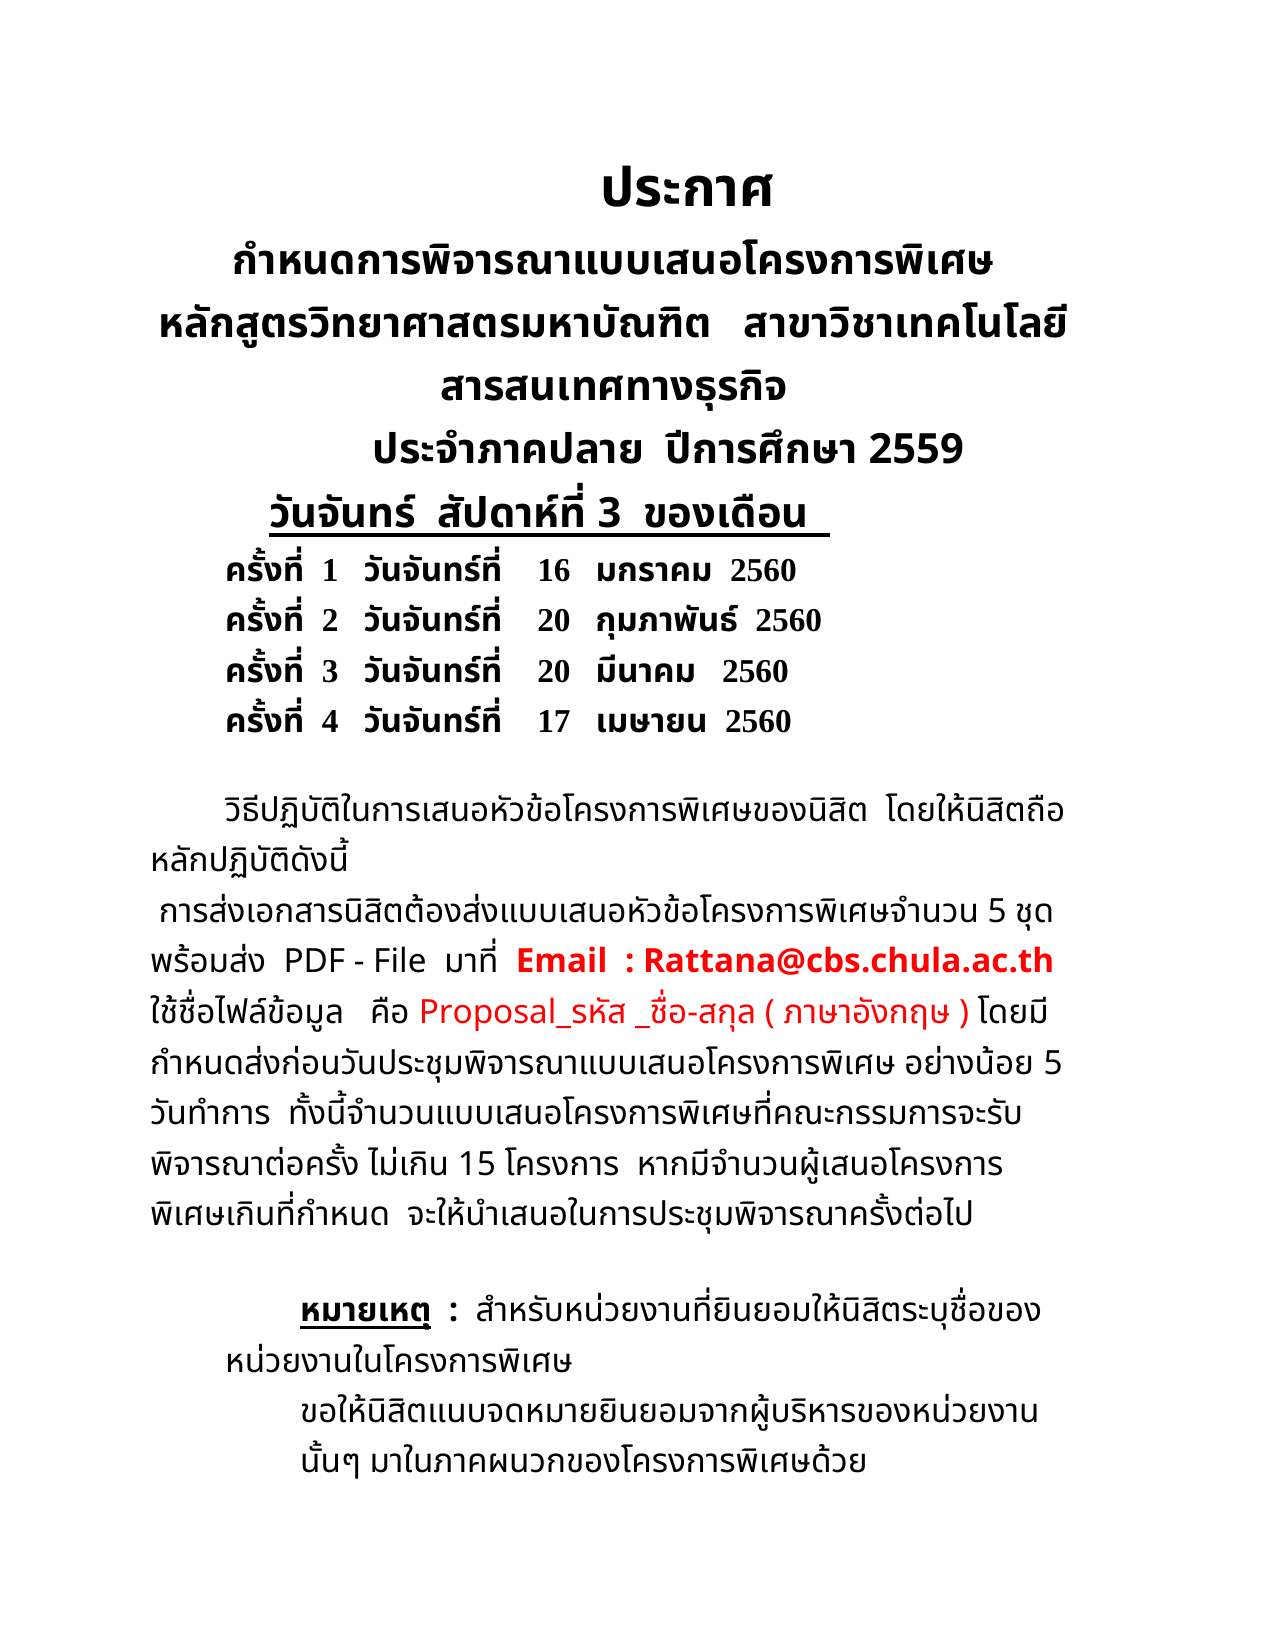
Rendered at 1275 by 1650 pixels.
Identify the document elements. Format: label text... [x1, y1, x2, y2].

text ครั้งที่ 4 วันจันทร์ที่ 17 เมษายน 2560 [150, 697, 1078, 747]
text ขอให้นิสิตแนบจดหมายยินยอมจากผู้บริหารของหน่วยงานนั้นๆ มาในภาคผนวกของโครงการพิเศษด้วย [300, 1387, 1078, 1488]
subtitle ประจำภาคปลาย ปีการศึกษา 2559 [150, 419, 1078, 482]
text ใช้ชื่อไฟล์ข้อมูล คือ Proposal_รหัส _ชื่อ-สกุล ( ภาษาอังกฤษ ) โดยมีกำหนดส่งก่อนวันประชุมพิจารณาแบบเสนอโครงการพิเศษ อย่างน้อย 5 วันทำการ ทั้งนี้จำนวนแบบเสนอโครงการพิเศษที่คณะกรรมการจะรับพิจารณาต่อครั้ง ไม่เกิน 15 โครงการ หากมีจำนวนผู้เสนอโครงการพิเศษเกินที่กำหนด จะให้นำเสนอในการประชุมพิจารณาครั้งต่อไป [150, 988, 1078, 1241]
title กำหนดการพิจารณาแบบเสนอโครงการพิเศษ [150, 230, 1078, 293]
text ครั้งที่ 1 วันจันทร์ที่ 16 มกราคม 2560 [150, 546, 1078, 596]
text พร้อมส่ง PDF - File มาที่ Email : Rattana@cbs.chula.ac.th [150, 937, 1078, 988]
subtitle วันจันทร์ สัปดาห์ที่ 3 ของเดือน [150, 482, 1078, 546]
text วิธีปฏิบัติในการเสนอหัวข้อโครงการพิเศษของนิสิต โดยให้นิสิตถือหลักปฏิบัติดังนี้ [150, 786, 1078, 887]
text ครั้งที่ 3 วันจันทร์ที่ 20 มีนาคม 2560 [150, 647, 1078, 697]
subtitle หลักสูตรวิทยาศาสตรมหาบัณฑิต สาขาวิชาเทคโนโลยีสารสนเทศทางธุรกิจ [150, 293, 1078, 419]
text หมายเหตุ : สำหรับหน่วยงานที่ยินยอมให้นิสิตระบุชื่อของหน่วยงานในโครงการพิเศษ [225, 1286, 1078, 1387]
text การส่งเอกสารนิสิตต้องส่งแบบเสนอหัวข้อโครงการพิเศษจำนวน 5 ชุด [150, 887, 1078, 937]
text ครั้งที่ 2 วันจันทร์ที่ 20 กุมภาพันธ์ 2560 [150, 596, 1078, 647]
title ประกาศ [543, 148, 1078, 230]
